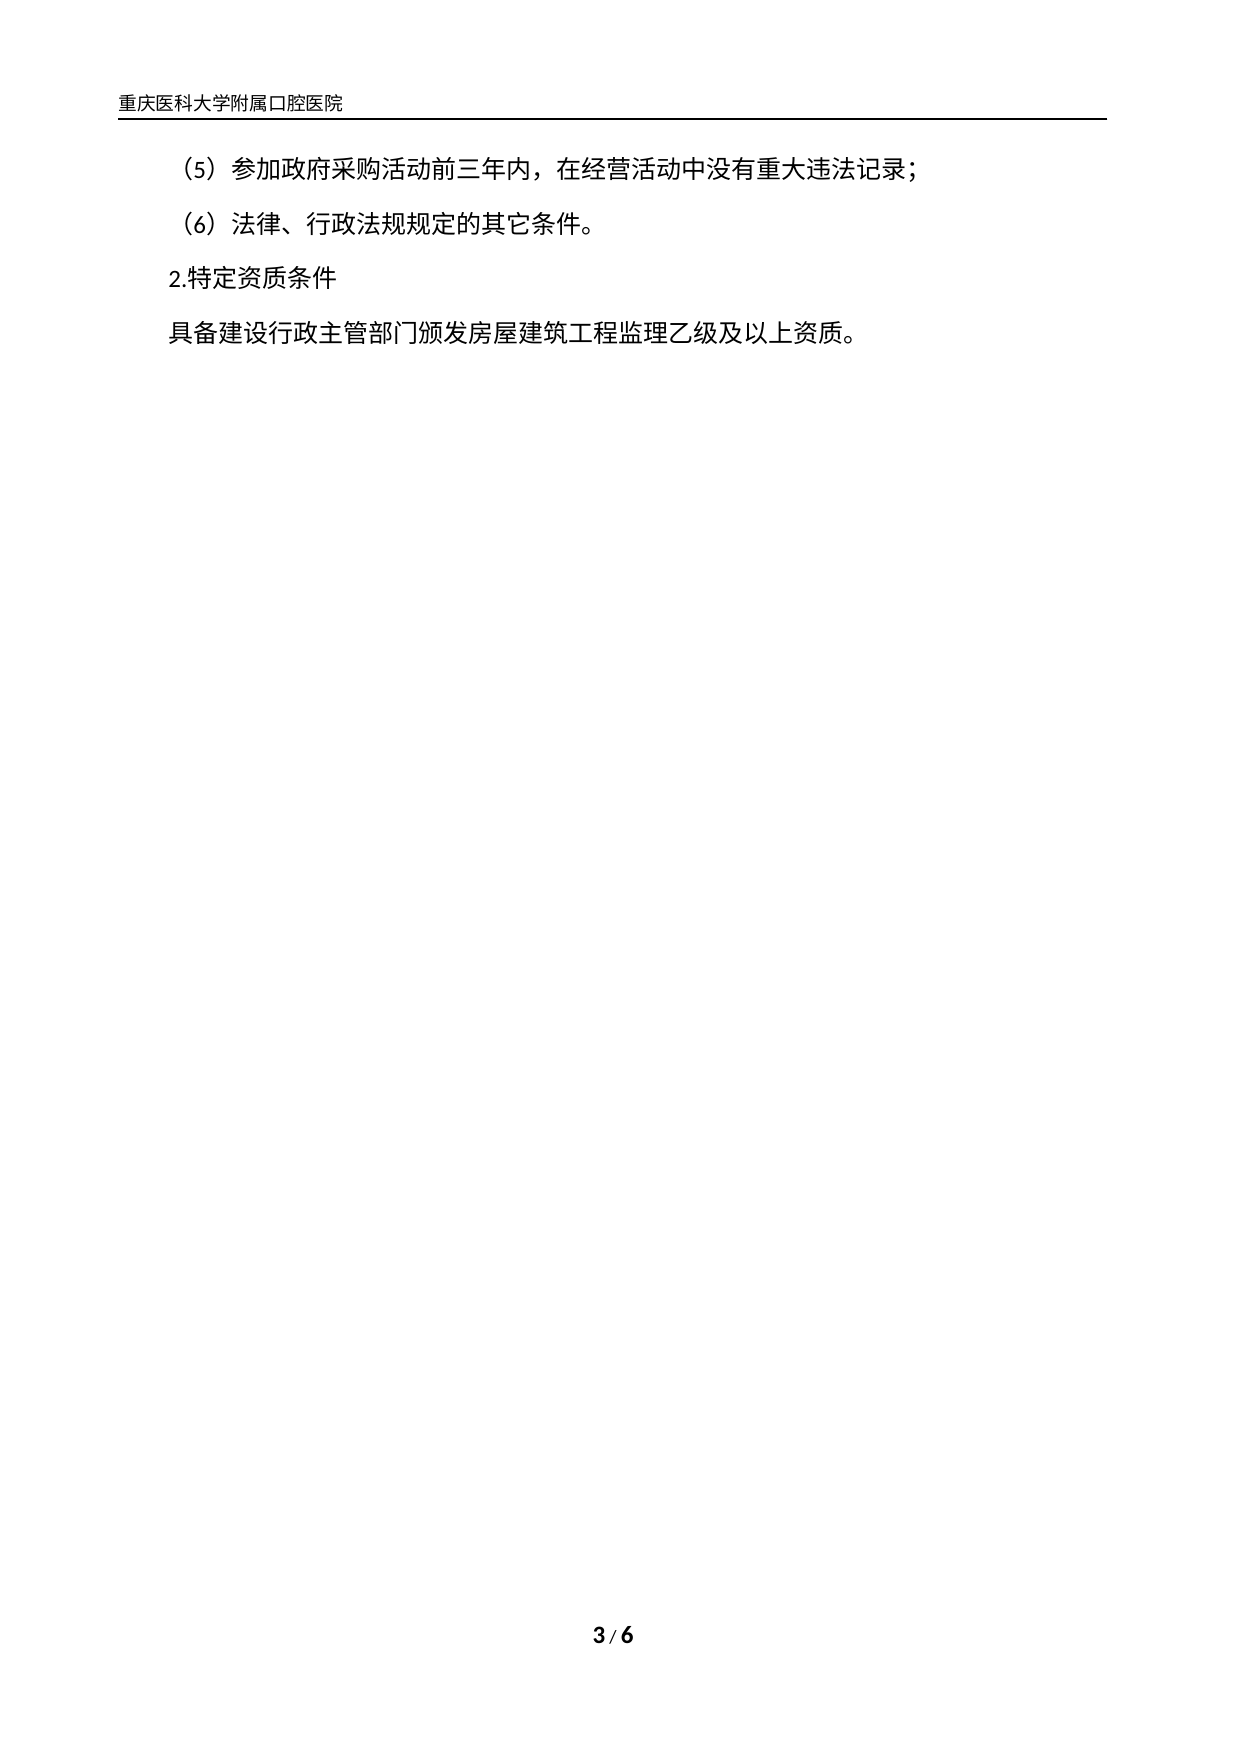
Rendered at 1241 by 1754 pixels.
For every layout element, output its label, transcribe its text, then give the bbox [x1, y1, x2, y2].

text （6）法律、行政法规规定的其它条件。 [118, 204, 1107, 241]
text 2.特定资质条件 [118, 259, 1107, 295]
text 具备建设行政主管部门颁发房屋建筑工程监理乙级及以上资质。 [118, 313, 1107, 349]
text （5）参加政府采购活动前三年内，在经营活动中没有重大违法记录； [118, 150, 1107, 186]
